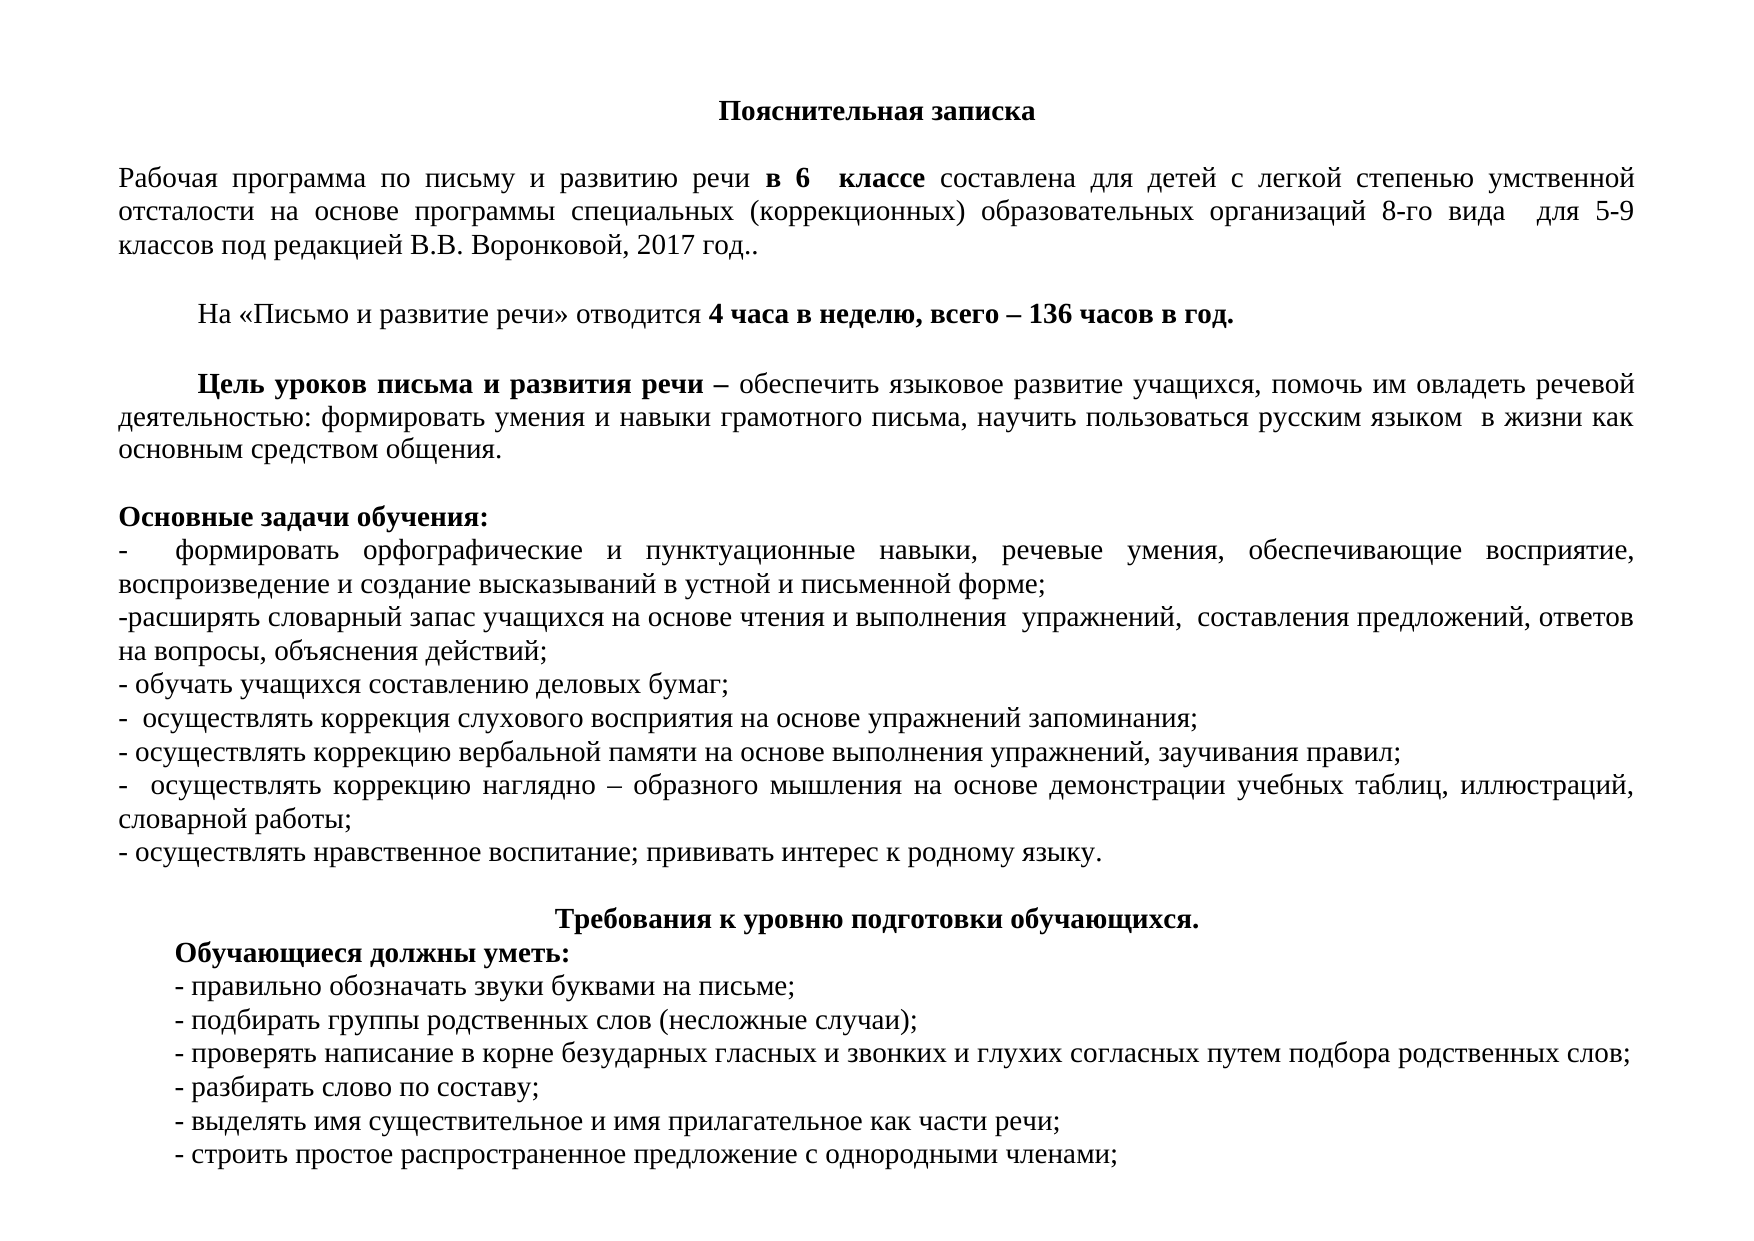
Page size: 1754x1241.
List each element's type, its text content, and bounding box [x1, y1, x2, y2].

text - правильно обозначать звуки буквами на письме; [118, 968, 1636, 1002]
text -расширять словарный запас учащихся на основе чтения и выполнения упражнений, составления предложений, ответов на вопросы, объяснения действий; [118, 599, 1636, 667]
text - строить простое распространенное предложение с однородными членами; [118, 1136, 1636, 1170]
text - формировать орфографические и пунктуационные навыки, речевые умения, обеспечивающие восприятие, воспроизведение и создание высказываний в устной и письменной форме; [118, 532, 1636, 599]
text - обучать учащихся составлению деловых бумаг; [118, 667, 1636, 700]
text Рабочая программа по письму и развитию речи в 6 классе составлена для детей с легкой степенью умственной отсталости на основе программы специальных (коррекционных) образовательных организаций 8-го вида для 5-9 классов под редакцией В.В. Воронковой, 2017 год.. [118, 160, 1636, 260]
text - проверять написание в корне безударных гласных и звонких и глухих согласных путем подбора родственных слов; [118, 1036, 1636, 1069]
text - осуществлять коррекция слухового восприятия на основе упражнений запоминания; [118, 700, 1636, 734]
text Пояснительная записка [118, 93, 1636, 126]
text На «Письмо и развитие речи» отводится 4 часа в неделю, всего – 136 часов в год. [118, 298, 1636, 330]
text Основные задачи обучения: [118, 499, 1636, 532]
text - разбирать слово по составу; [118, 1069, 1636, 1103]
text Обучающиеся должны уметь: [118, 935, 1636, 968]
text Цель уроков письма и развития речи – обеспечить языковое развитие учащихся, помочь им овладеть речевой деятельностью: формировать умения и навыки грамотного письма, научить пользоваться русским языком в жизни как основным средством общения. [118, 368, 1636, 465]
text - осуществлять нравственное воспитание; прививать интерес к родному языку. [118, 834, 1636, 868]
text - осуществлять коррекцию вербальной памяти на основе выполнения упражнений, заучивания правил; [118, 734, 1636, 767]
text Требования к уровню подготовки обучающихся. [118, 901, 1636, 935]
text - выделять имя существительное и имя прилагательное как части речи; [118, 1103, 1636, 1136]
text - осуществлять коррекцию наглядно – образного мышления на основе демонстрации учебных таблиц, иллюстраций, словарной работы; [118, 767, 1636, 834]
text - подбирать группы родственных слов (несложные случаи); [118, 1002, 1636, 1036]
